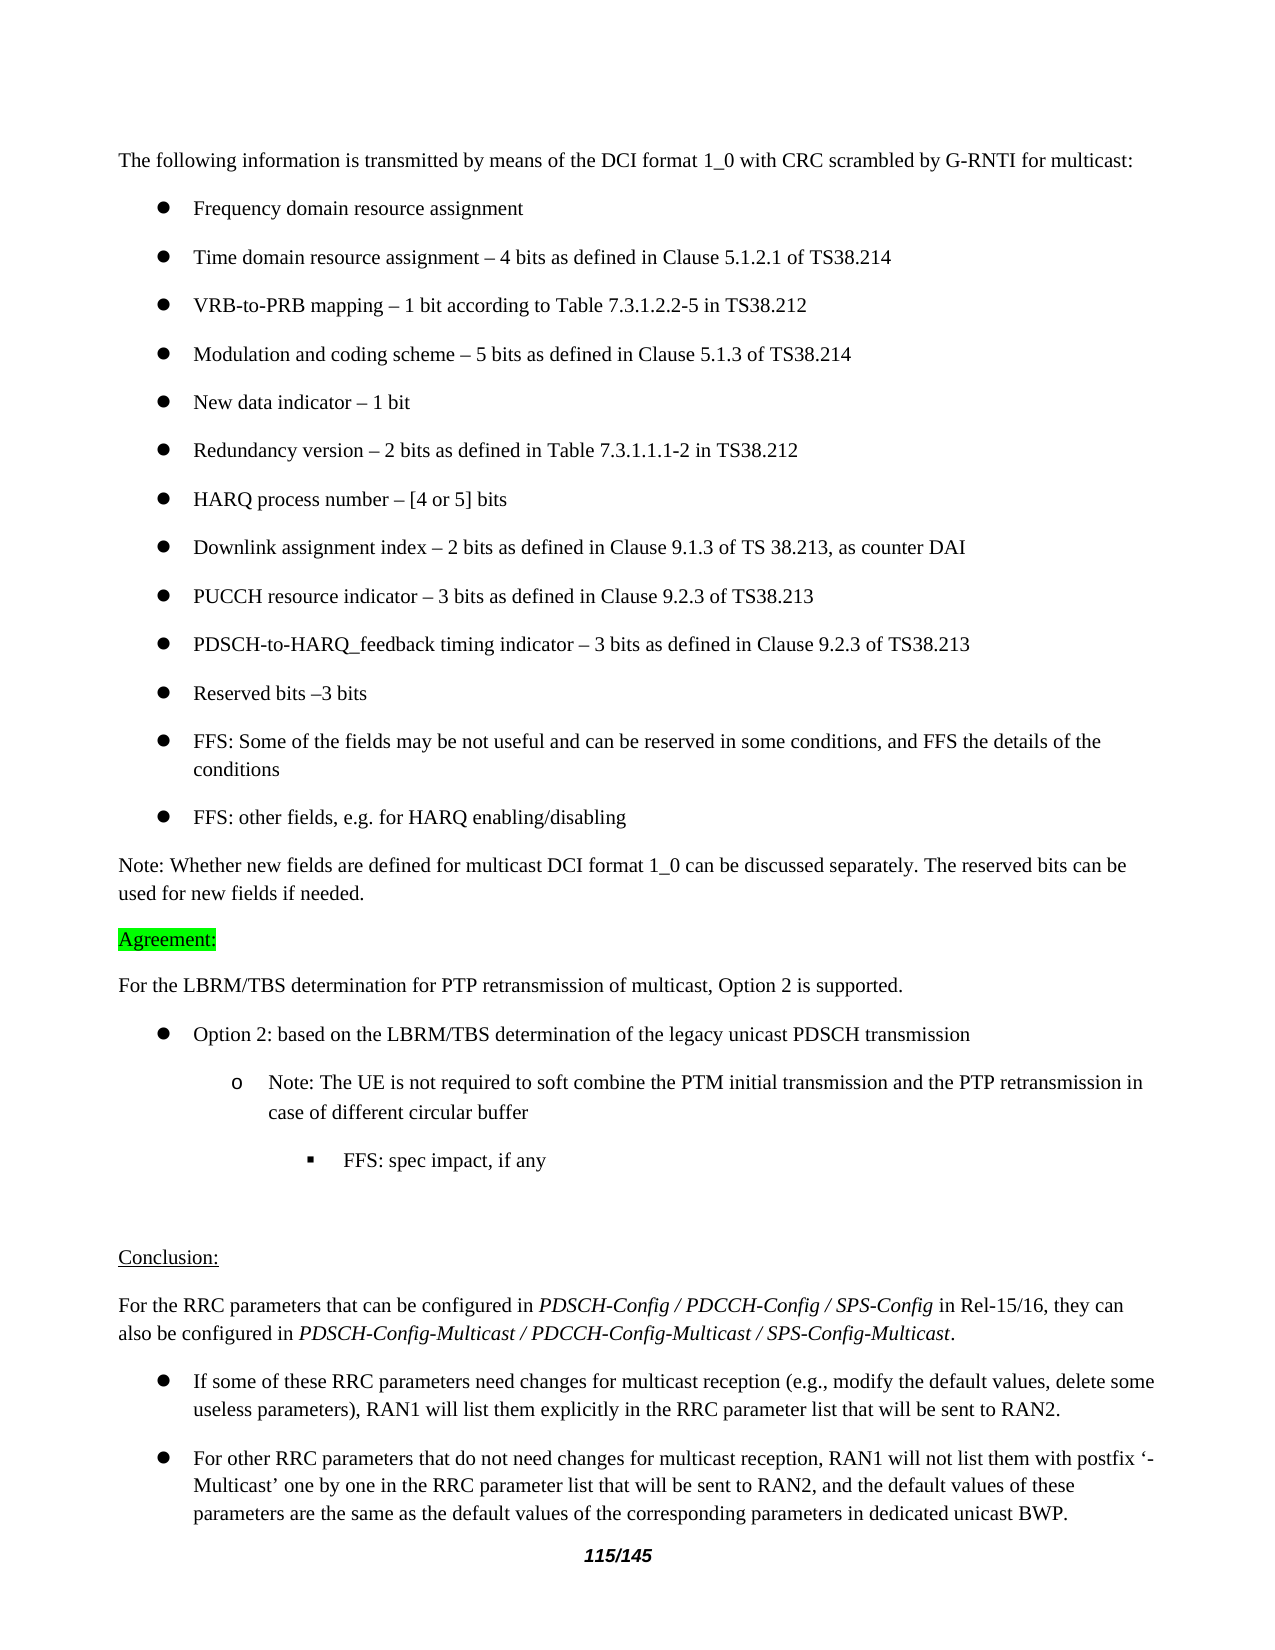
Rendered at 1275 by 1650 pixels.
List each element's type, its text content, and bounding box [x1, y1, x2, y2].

text The following information is transmitted by means of the DCI format 1_0 with CRC scrambled by G-RNTI for multicast: [118, 148, 1157, 172]
list Frequency domain resource assignment [156, 196, 1157, 220]
text Agreement: [118, 927, 1157, 951]
list HARQ process number – [4 or 5] bits [156, 487, 1157, 511]
list Redundancy version – 2 bits as defined in Table 7.3.1.1.1-2 in TS38.212 [156, 438, 1157, 462]
list FFS: spec impact, if any [306, 1148, 1157, 1172]
list VRB-to-PRB mapping – 1 bit according to Table 7.3.1.2.2-5 in TS38.212 [156, 293, 1157, 317]
text Note: Whether new fields are defined for multicast DCI format 1_0 can be discussed separately. The reserved bits can be used for new fields if needed. [118, 853, 1157, 905]
list PDSCH-to-HARQ_feedback timing indicator – 3 bits as defined in Clause 9.2.3 of TS38.213 [156, 632, 1157, 656]
text For the RRC parameters that can be configured in PDSCH-Config / PDCCH-Config / SPS-Config in Rel-15/16, they can also be configured in PDSCH-Config-Multicast / PDCCH-Config-Multicast / SPS-Config-Multicast. [118, 1293, 1157, 1345]
list Reserved bits –3 bits [156, 681, 1157, 704]
list FFS: other fields, e.g. for HARQ enabling/disabling [156, 805, 1157, 829]
list FFS: Some of the fields may be not useful and can be reserved in some conditions, and FFS the details of the conditions [156, 729, 1157, 781]
list Downlink assignment index – 2 bits as defined in Clause 9.1.3 of TS 38.213, as counter DAI [156, 535, 1157, 559]
list For other RRC parameters that do not need changes for multicast reception, RAN1 will not list them with postfix ‘-Multicast’ one by one in the RRC parameter list that will be sent to RAN2, and the default values of these parameters are the same as the default values of the corresponding parameters in dedicated unicast BWP. [156, 1445, 1157, 1525]
list Note: The UE is not required to soft combine the PTM initial transmission and the PTP retransmission in case of different circular buffer [231, 1070, 1157, 1124]
list Option 2: based on the LBRM/TBS determination of the legacy unicast PDSCH transmission [156, 1022, 1157, 1046]
list New data indicator – 1 bit [156, 390, 1157, 414]
text Conclusion: [118, 1245, 1157, 1269]
list PUCCH resource indicator – 3 bits as defined in Clause 9.2.3 of TS38.213 [156, 584, 1157, 608]
list Modulation and coding scheme – 5 bits as defined in Clause 5.1.3 of TS38.214 [156, 341, 1157, 366]
text For the LBRM/TBS determination for PTP retransmission of multicast, Option 2 is supported. [118, 973, 1157, 997]
list Time domain resource assignment – 4 bits as defined in Clause 5.1.2.1 of TS38.214 [156, 244, 1157, 269]
list If some of these RRC parameters need changes for multicast reception (e.g., modify the default values, delete some useless parameters), RAN1 will list them explicitly in the RRC parameter list that will be sent to RAN2. [156, 1369, 1157, 1421]
